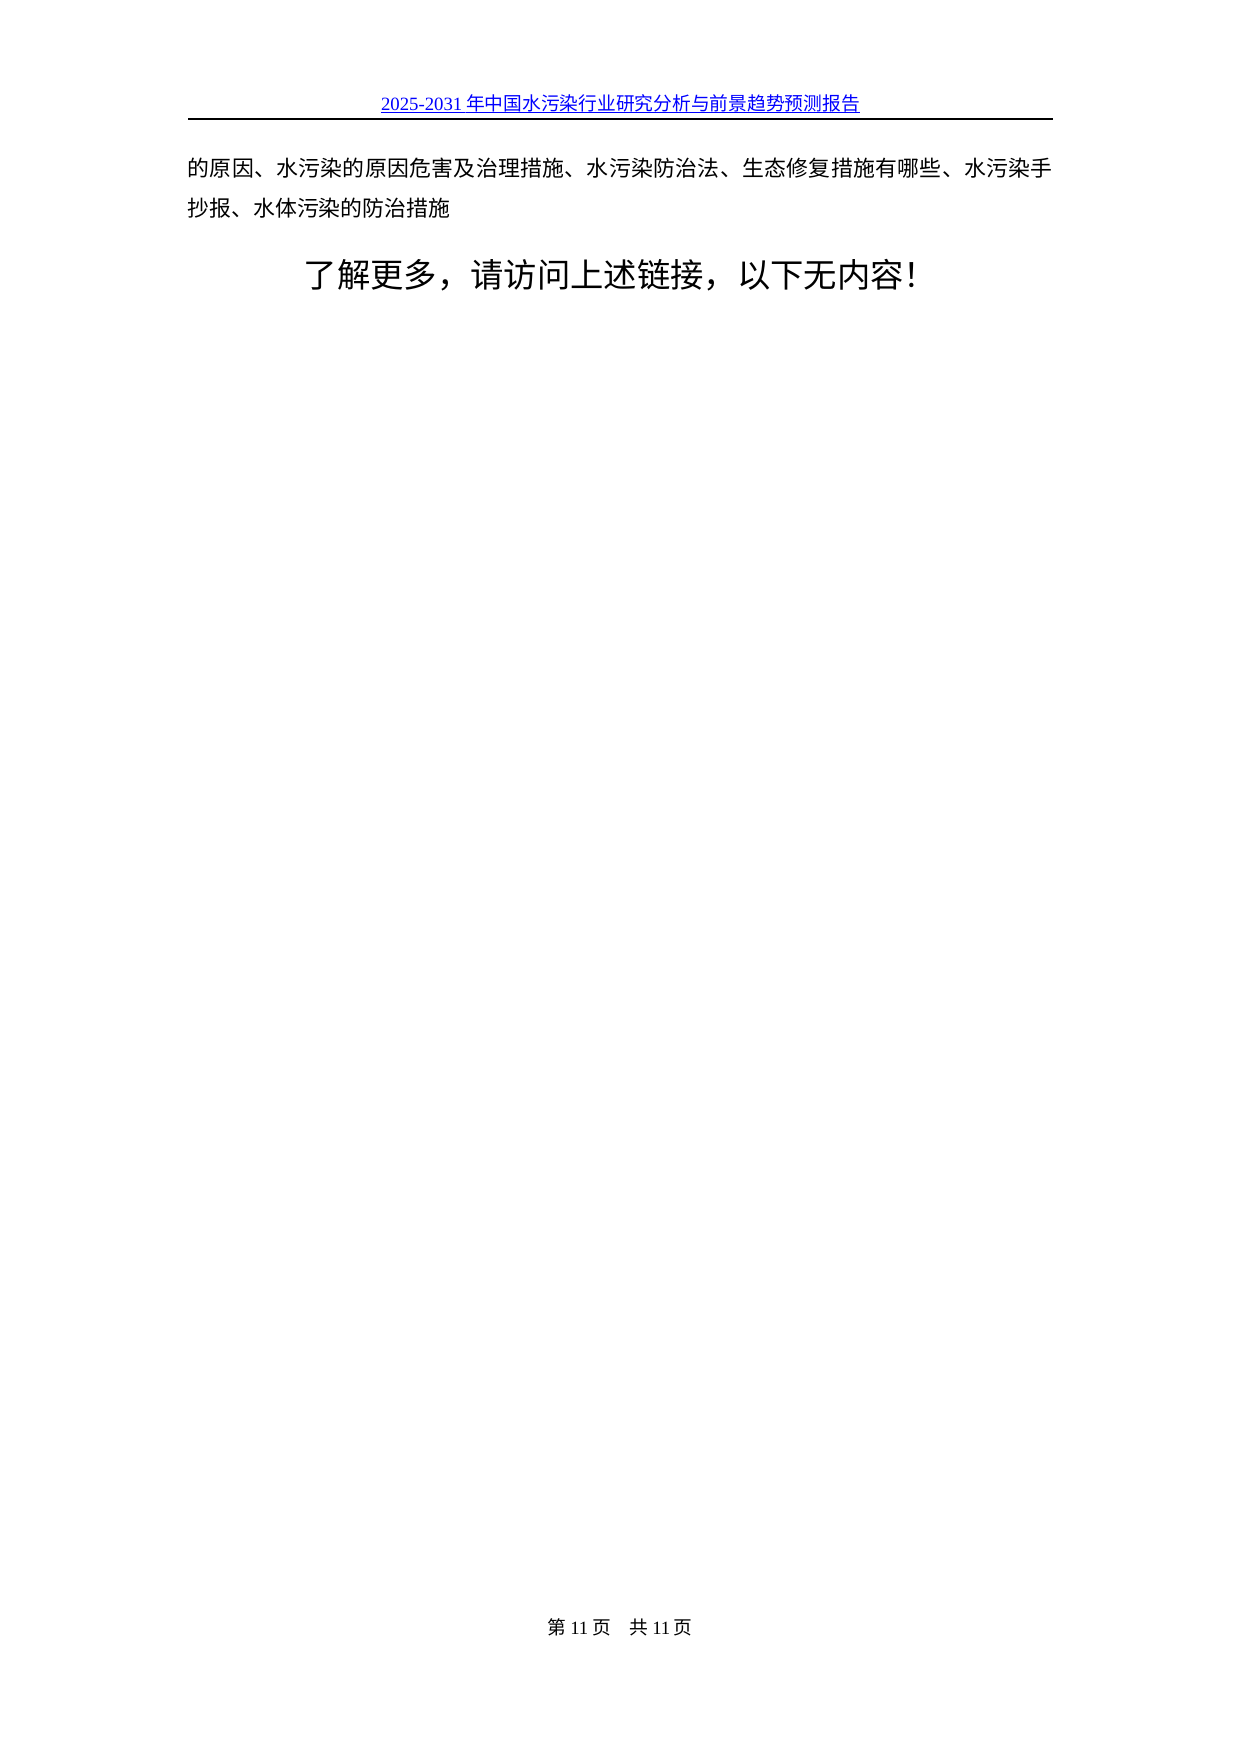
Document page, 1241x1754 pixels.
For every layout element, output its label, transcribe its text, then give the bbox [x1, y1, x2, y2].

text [187, 150, 1053, 223]
title 了解更多，请访问上述链接，以下无内容！ [187, 241, 1053, 306]
